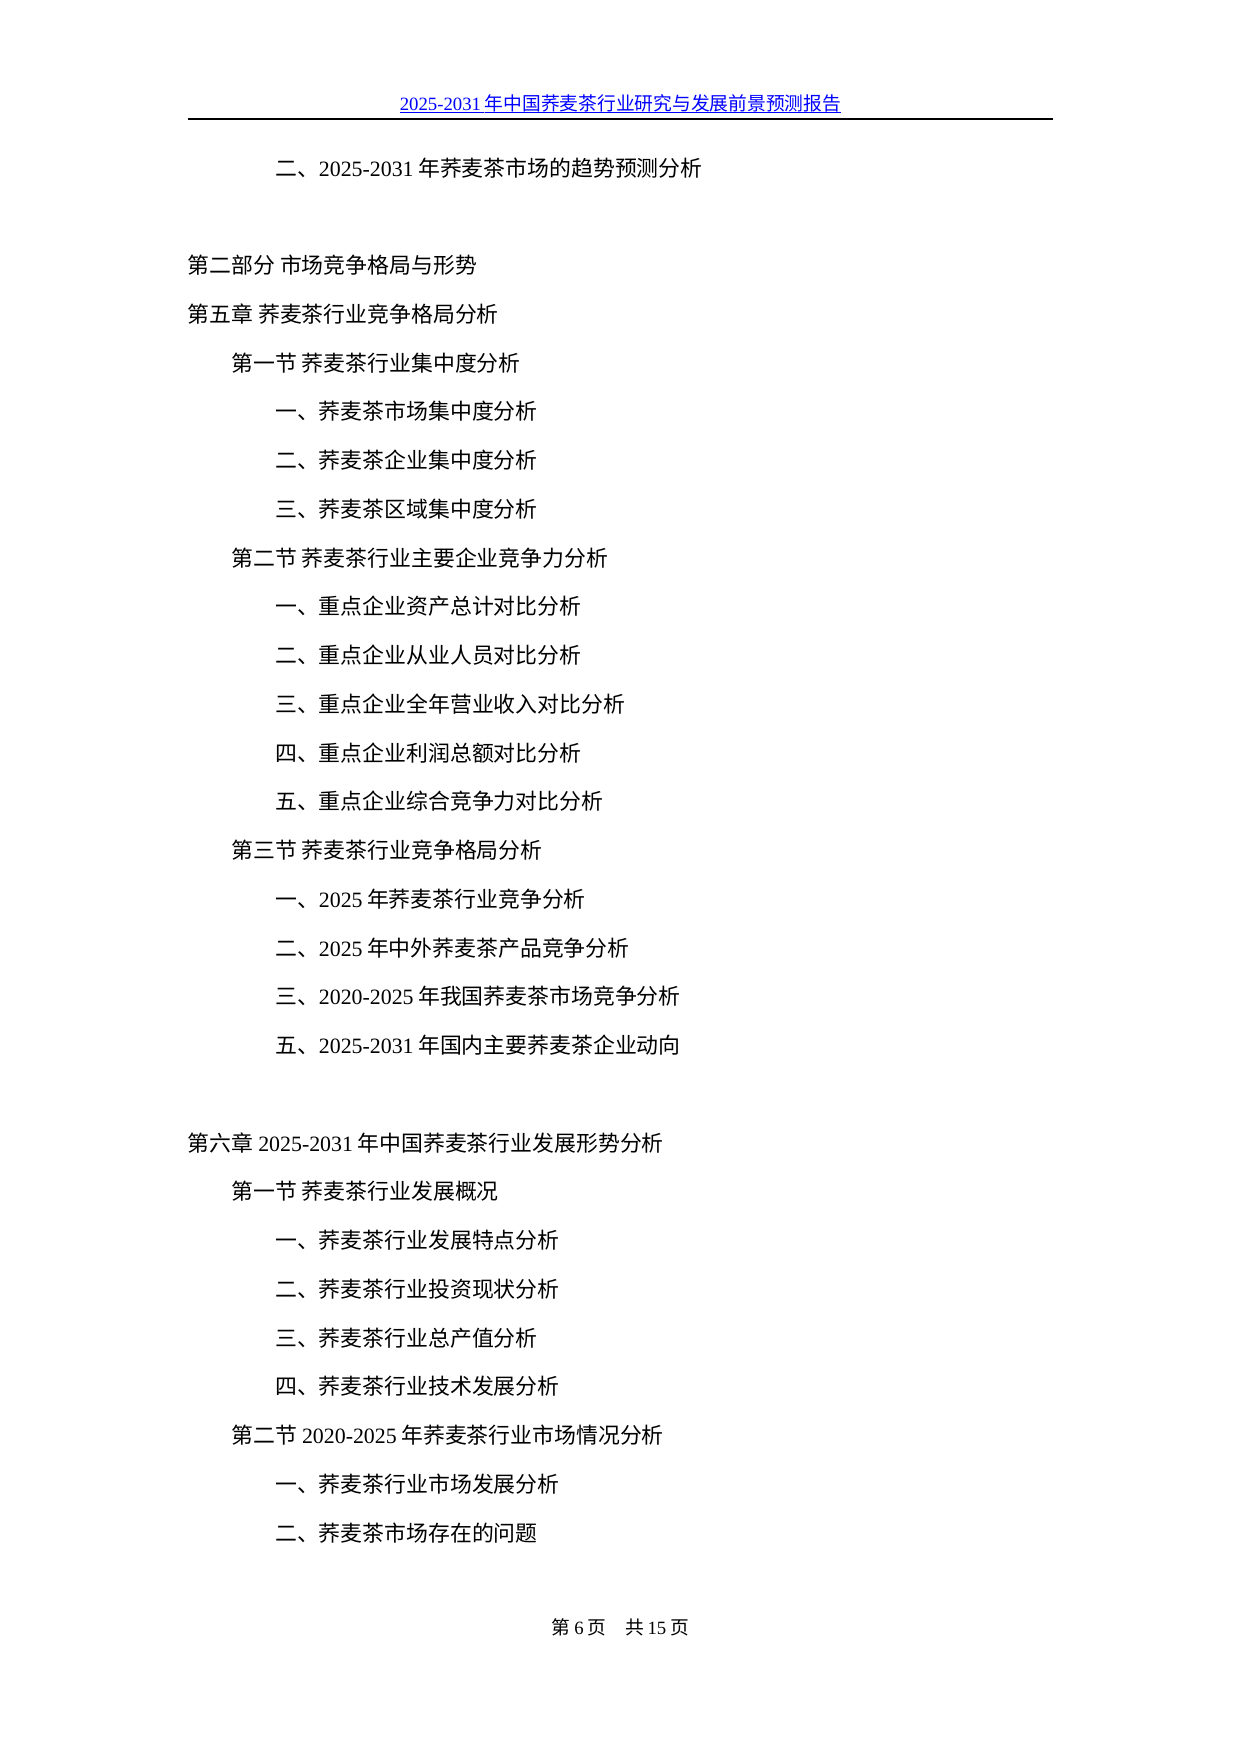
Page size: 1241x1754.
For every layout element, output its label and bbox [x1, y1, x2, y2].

text [187, 150, 1053, 1548]
